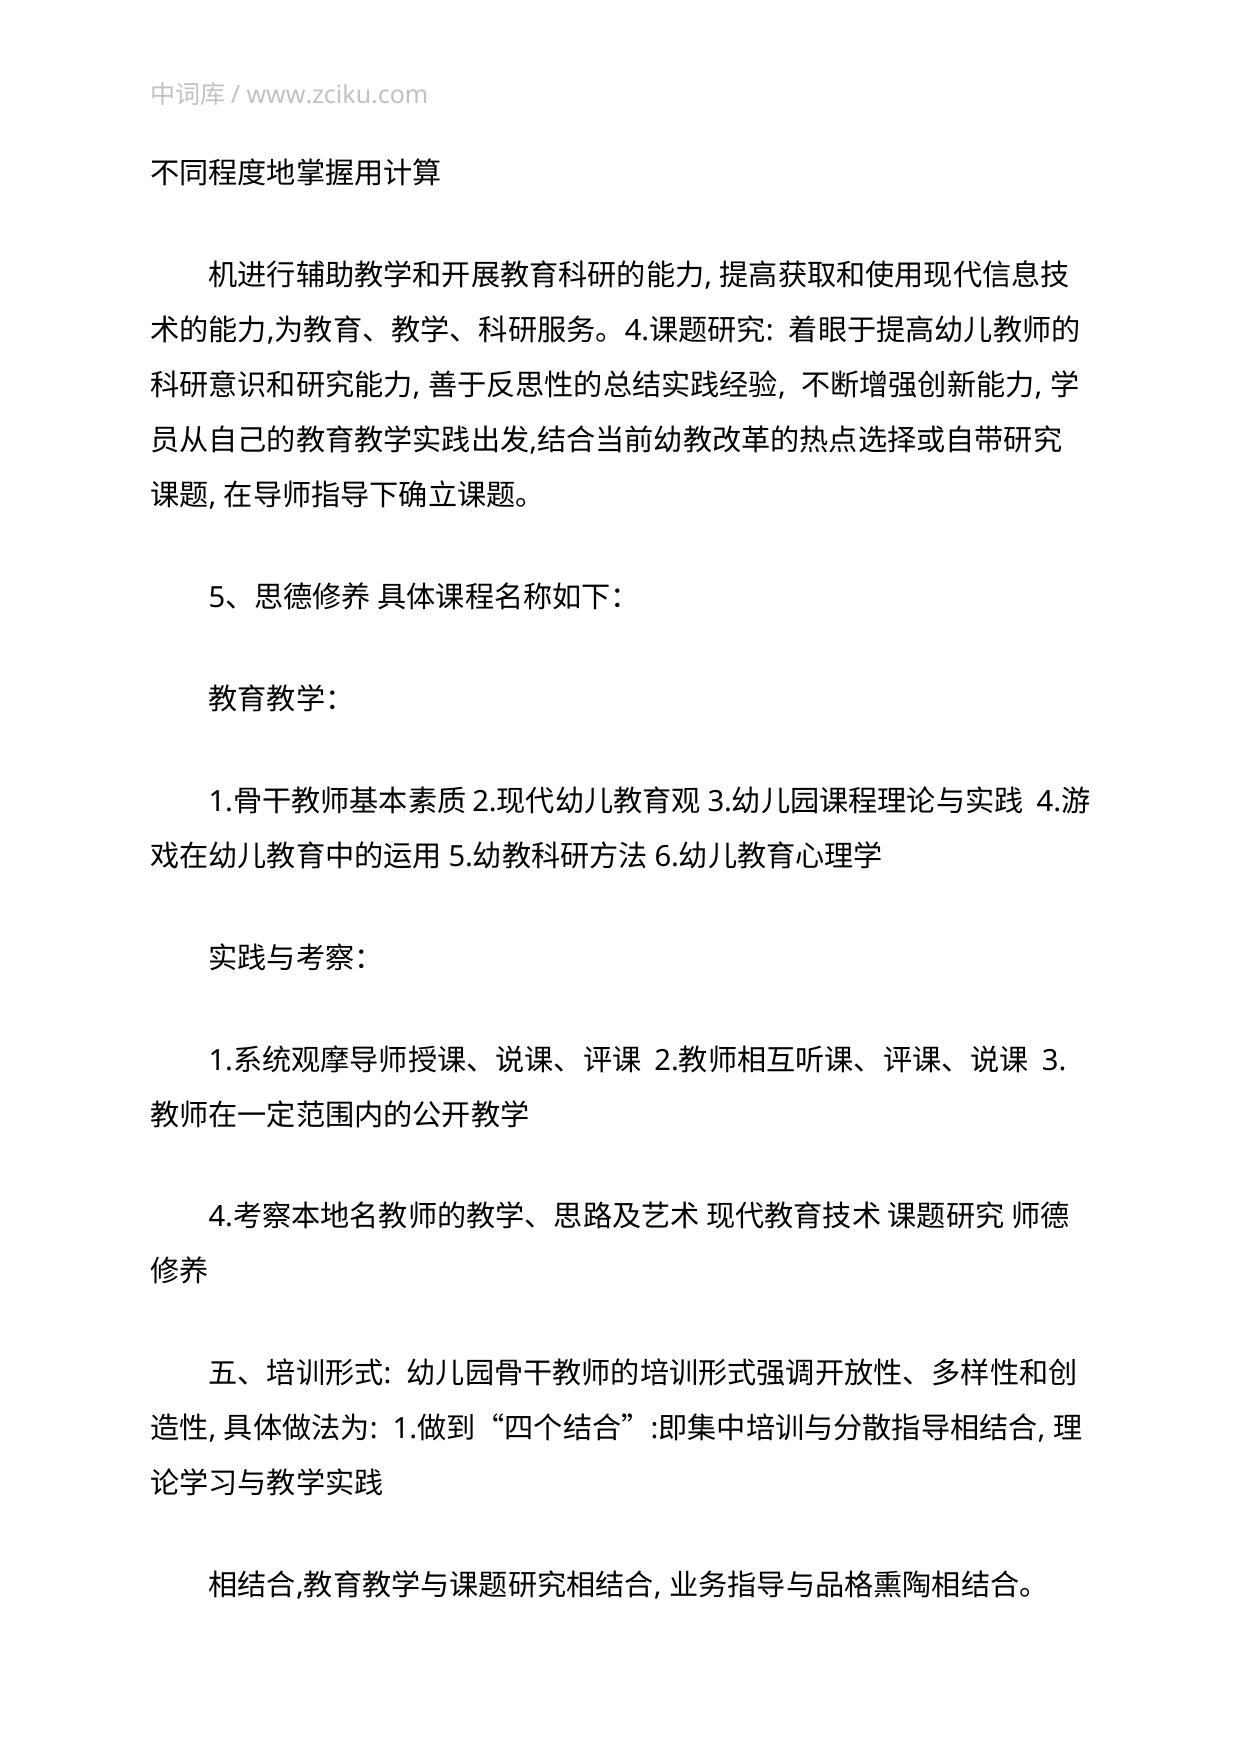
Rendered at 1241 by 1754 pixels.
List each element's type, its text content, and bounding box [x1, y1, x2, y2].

text 五、培训形式: 幼儿园骨干教师的培训形式强调开放性、多样性和创造性, 具体做法为: 1.做到“四个结合”:即集中培训与分散指导相结合, 理论学习与教学实践 [150, 1350, 1090, 1502]
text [150, 150, 1090, 192]
text 机进行辅助教学和开展教育科研的能力, 提高获取和使用现代信息技术的能力,为教育、教学、科研服务。4.课题研究: 着眼于提高幼儿教师的科研意识和研究能力, 善于反思性的总结实践经验, 不断增强创新能力, 学员从自己的教育教学实践出发,结合当前幼教改革的热点选择或自带研究课题, 在导师指导下确立课题。 [150, 252, 1090, 514]
text 实践与考察： [150, 934, 1090, 977]
text 相结合,教育教学与课题研究相结合, 业务指导与品格熏陶相结合。 [150, 1562, 1090, 1604]
text 1.骨干教师基本素质2.现代幼儿教育观 3.幼儿园课程理论与实践 4.游戏在幼儿教育中的运用 5.幼教科研方法 6.幼儿教育心理学 [150, 777, 1090, 875]
text 教育教学： [150, 676, 1090, 718]
text 4.考察本地名教师的教学、思路及艺术 现代教育技术 课题研究 师德修养 [150, 1193, 1090, 1290]
text 1.系统观摩导师授课、说课、评课 2.教师相互听课、评课、说课 3.教师在一定范围内的公开教学 [150, 1036, 1090, 1133]
text 5、思德修养 具体课程名称如下： [150, 574, 1090, 616]
